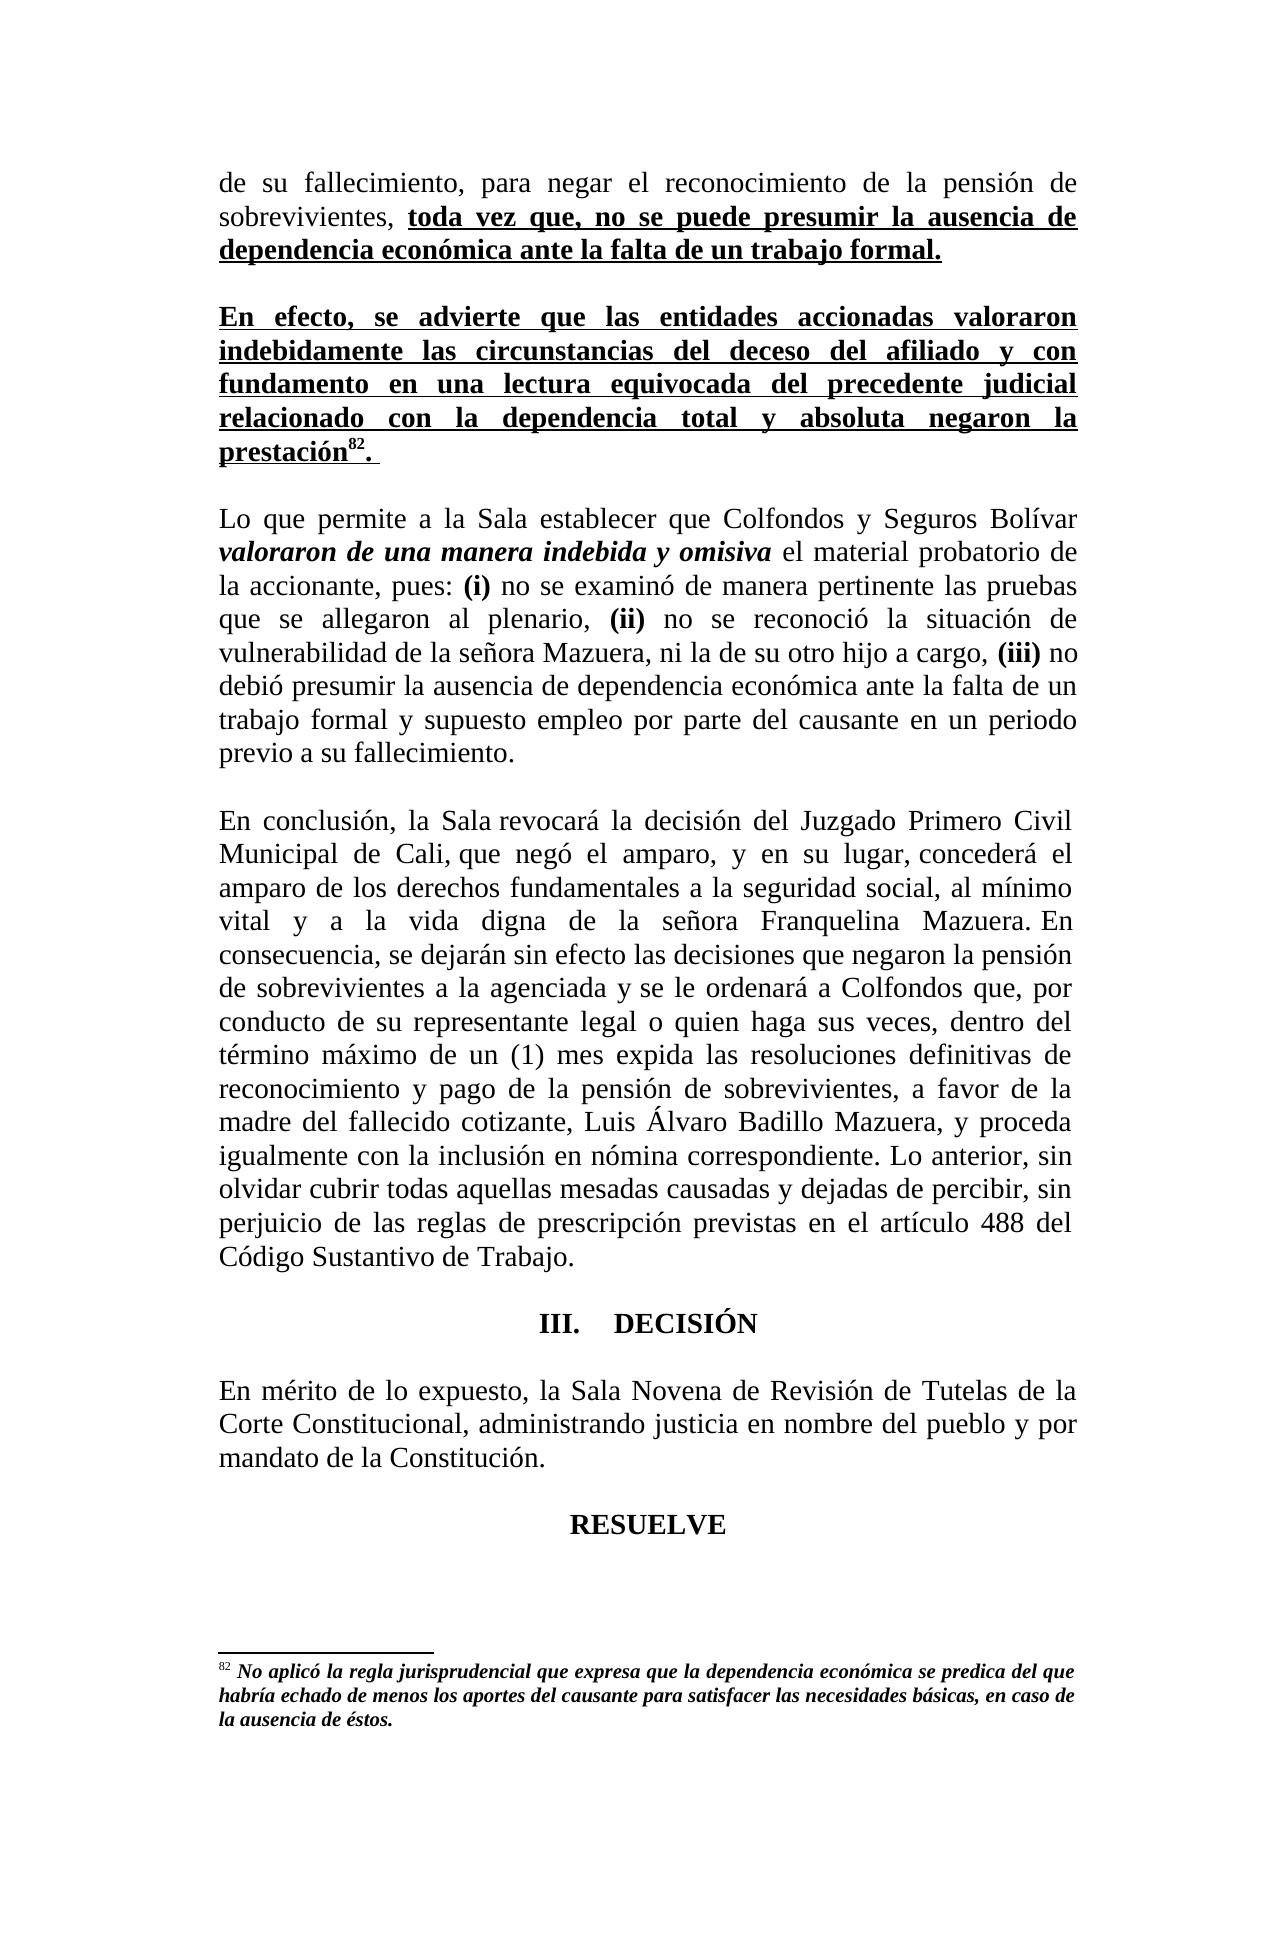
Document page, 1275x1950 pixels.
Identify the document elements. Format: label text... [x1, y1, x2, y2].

text En efecto, se advierte que las entidades accionadas valoraron indebidamente las circunstancias del deceso del afiliado y con fundamento en una lectura equivocada del precedente judicial relacionado con la dependencia total y absoluta negaron la prestación. [218, 363, 1078, 396]
text En efecto, se advierte que las entidades accionadas valoraron indebidamente las circunstancias del deceso del afiliado y con fundamento en una lectura equivocada del precedente judicial relacionado con la dependencia total y absoluta negaron la prestación. [218, 299, 1078, 329]
text En conclusión, la Sala revocará la decisión del Juzgado Primero Civil Municipal de Cali, que negó el amparo, y en su lugar, concederá el amparo de los derechos fundamentales a la seguridad social, al mínimo vital y a la vida digna de la señora Franquelina Mazuera. En consecuencia, se dejarán sin efecto las decisiones que negaron la pensión de sobrevivientes a la agenciada y se le ordenará a Colfondos que, por conducto de su representante legal o quien haga sus veces, dentro del término máximo de un (1) mes expida las resoluciones definitivas de reconocimiento y pago de la pensión de sobrevivientes, a favor de la madre del fallecido cotizante, Luis Álvaro Badillo Mazuera, y proceda igualmente con la inclusión en nómina correspondiente. Lo anterior, sin olvidar cubrir todas aquellas mesadas causadas y dejadas de percibir, sin perjuicio de las reglas de prescripción previstas en el artículo 488 del Código Sustantivo de Trabajo. [218, 803, 1073, 1272]
text En efecto, se advierte que las entidades accionadas valoraron indebidamente las circunstancias del deceso del afiliado y con fundamento en una lectura equivocada del precedente judicial relacionado con la dependencia total y absoluta negaron la prestación. [218, 397, 1078, 429]
text En mérito de lo expuesto, la Sala Novena de Revisión de Tutelas de la Corte Constitucional, administrando justicia en nombre del pueblo y por mandato de la Constitución. [218, 1373, 1078, 1473]
text En este sentido, no es aceptable que la entidad hubiese justificado su decisión, en la omisión por parte del causante de cotizar (6) meses antes de su fallecimiento, para negar el reconocimiento de la pensión de sobrevivientes, toda vez que, no se puede presumir la ausencia de dependencia económica ante la falta de un trabajo formal. [218, 165, 1078, 266]
text En efecto, se advierte que las entidades accionadas valoraron indebidamente las circunstancias del deceso del afiliado y con fundamento en una lectura equivocada del precedente judicial relacionado con la dependencia total y absoluta negaron la prestación. [218, 330, 1078, 362]
text RESUELVE [218, 1507, 1078, 1541]
text En efecto, se advierte que las entidades accionadas valoraron indebidamente las circunstancias del deceso del afiliado y con fundamento en una lectura equivocada del precedente judicial relacionado con la dependencia total y absoluta negaron la prestación. [218, 430, 1078, 467]
text III. DECISIÓN [218, 1306, 1078, 1339]
text Lo que permite a la Sala establecer que Colfondos y Seguros Bolívar valoraron de una manera indebida y omisiva el material probatorio de la accionante, pues: (i) no se examinó de manera pertinente las pruebas que se allegaron al plenario, (ii) no se reconoció la situación de vulnerabilidad de la señora Mazuera, ni la de su otro hijo a cargo, (iii) no debió presumir la ausencia de dependencia económica ante la falta de un trabajo formal y supuesto empleo por parte del causante en un periodo previo a su fallecimiento. [218, 501, 1078, 769]
